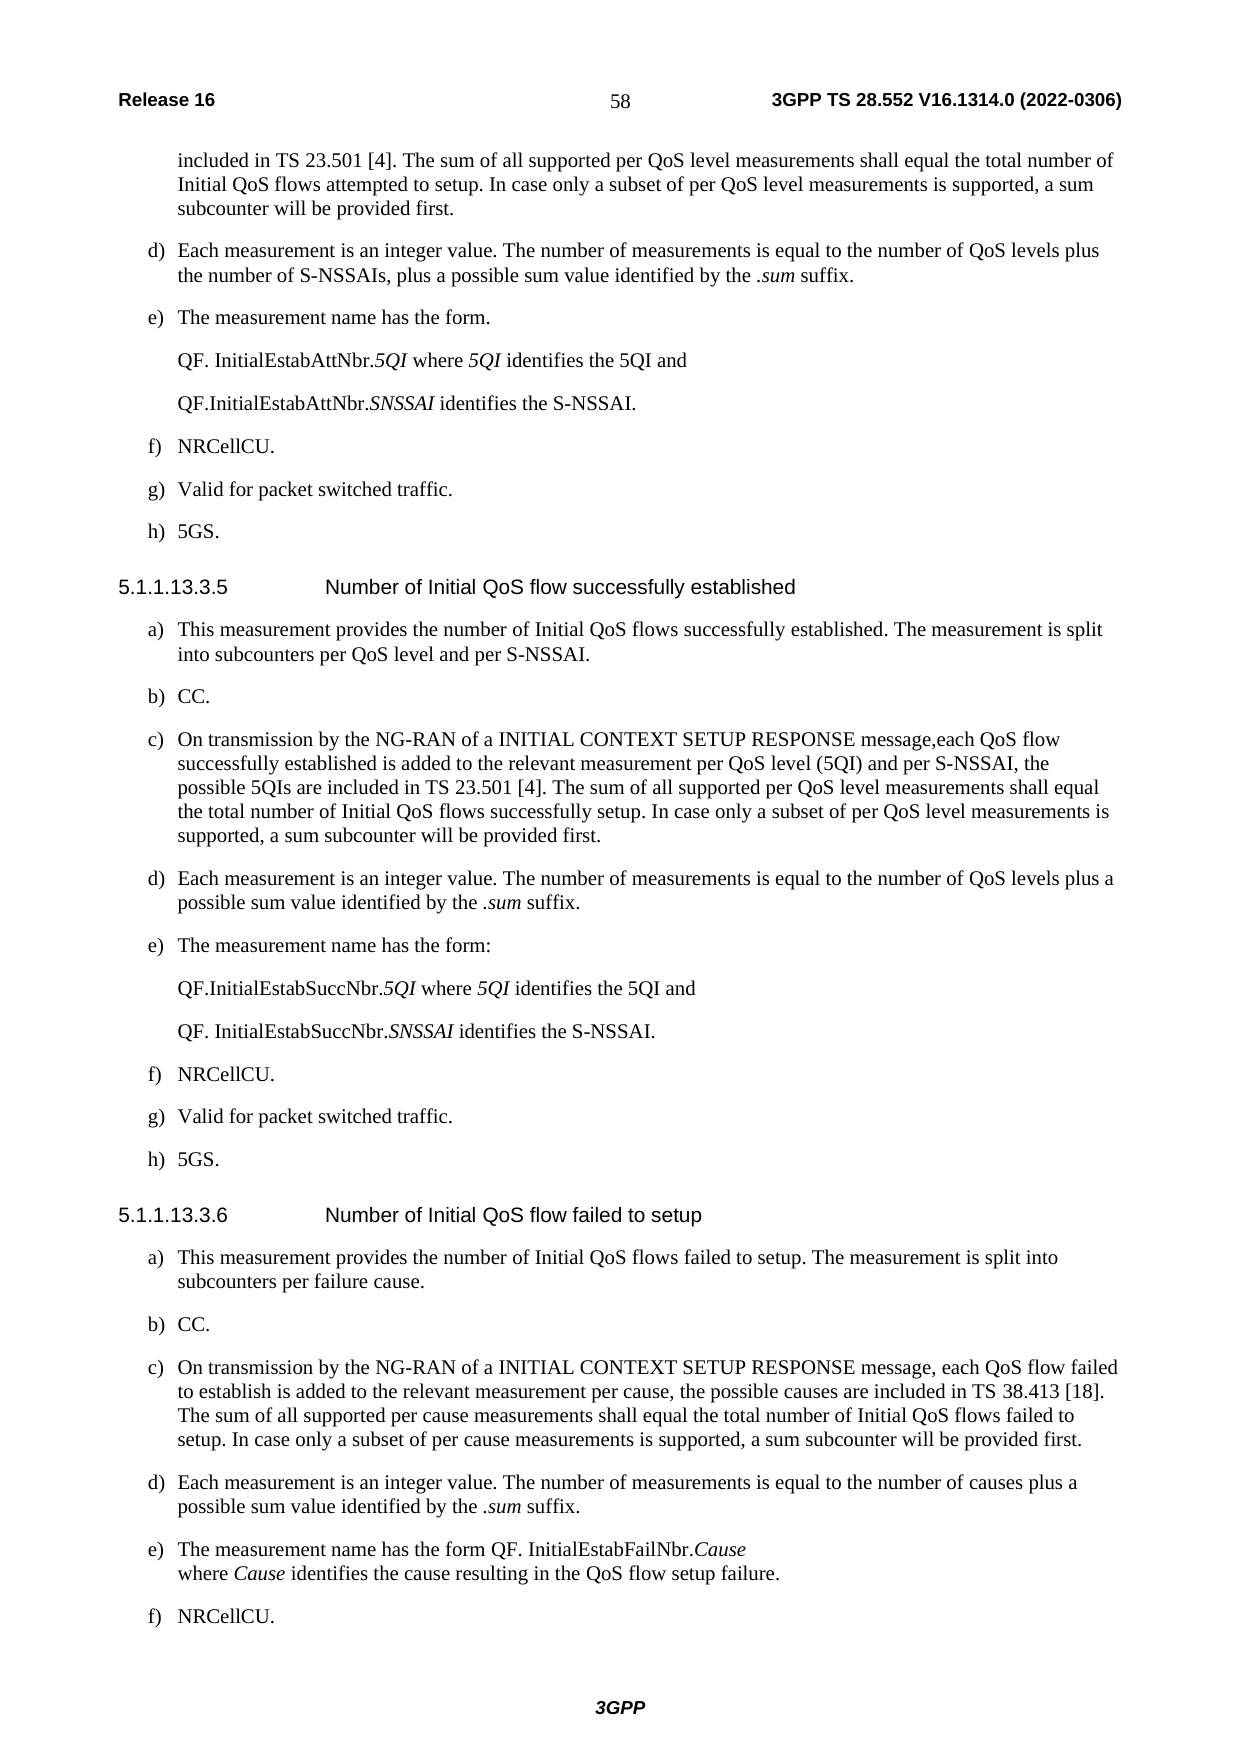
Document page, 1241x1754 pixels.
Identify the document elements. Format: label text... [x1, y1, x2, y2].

text 5.1.1.13.3.5 Number of Initial QoS flow successfully established [118, 575, 1122, 599]
text QF. InitialEstabSuccNbr.SNSSAI identifies the S-NSSAI. [177, 1019, 1122, 1043]
text QF.InitialEstabAttNbr.SNSSAI identifies the S-NSSAI. [177, 391, 1122, 415]
text d) Each measurement is an integer value. The number of measurements is equal to the number of QoS levels plus a possible sum value identified by the .sum suffix. [148, 866, 1122, 914]
text e) The measurement name has the form QF. InitialEstabFailNbr.Cause where Cause identifies the cause resulting in the QoS flow setup failure. [148, 1537, 1122, 1585]
text d) Each measurement is an integer value. The number of measurements is equal to the number of QoS levels plus the number of S-NSSAIs, plus a possible sum value identified by the .sum suffix. [148, 238, 1122, 287]
text d) Each measurement is an integer value. The number of measurements is equal to the number of causes plus a possible sum value identified by the .sum suffix. [148, 1470, 1122, 1518]
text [148, 147, 1122, 220]
text 5.1.1.13.3.6 Number of Initial QoS flow failed to setup [118, 1202, 1122, 1226]
text h) 5GS. [148, 1147, 1122, 1171]
text c) On transmission by the NG-RAN of a INITIAL CONTEXT SETUP RESPONSE message,each QoS flow successfully established is added to the relevant measurement per QoS level (5QI) and per S-NSSAI, the possible 5QIs are included in TS 23.501 [4]. The sum of all supported per QoS level measurements shall equal the total number of Initial QoS flows successfully setup. In case only a subset of per QoS level measurements is supported, a sum subcounter will be provided first. [148, 727, 1122, 847]
text f) NRCellCU. [148, 434, 1122, 458]
text a) This measurement provides the number of Initial QoS flows successfully established. The measurement is split into subcounters per QoS level and per S-NSSAI. [148, 617, 1122, 666]
text b) CC. [148, 1312, 1122, 1336]
text e) The measurement name has the form: [148, 933, 1122, 957]
text c) On transmission by the NG-RAN of a INITIAL CONTEXT SETUP RESPONSE message, each QoS flow failed to establish is added to the relevant measurement per cause, the possible causes are included in TS 38.413 [18]. The sum of all supported per cause measurements shall equal the total number of Initial QoS flows failed to setup. In case only a subset of per cause measurements is supported, a sum subcounter will be provided first. [148, 1355, 1122, 1451]
text b) CC. [148, 684, 1122, 708]
text f) NRCellCU. [148, 1061, 1122, 1086]
text QF.InitialEstabSuccNbr.5QI where 5QI identifies the 5QI and [177, 976, 1122, 1000]
text QF. InitialEstabAttNbr.5QI where 5QI identifies the 5QI and [177, 348, 1122, 372]
text e) The measurement name has the form. [148, 305, 1122, 329]
text a) This measurement provides the number of Initial QoS flows failed to setup. The measurement is split into subcounters per failure cause. [148, 1245, 1122, 1293]
text g) Valid for packet switched traffic. [148, 477, 1122, 501]
text h) 5GS. [148, 519, 1122, 543]
text f) NRCellCU. [148, 1603, 1122, 1628]
text g) Valid for packet switched traffic. [148, 1104, 1122, 1128]
